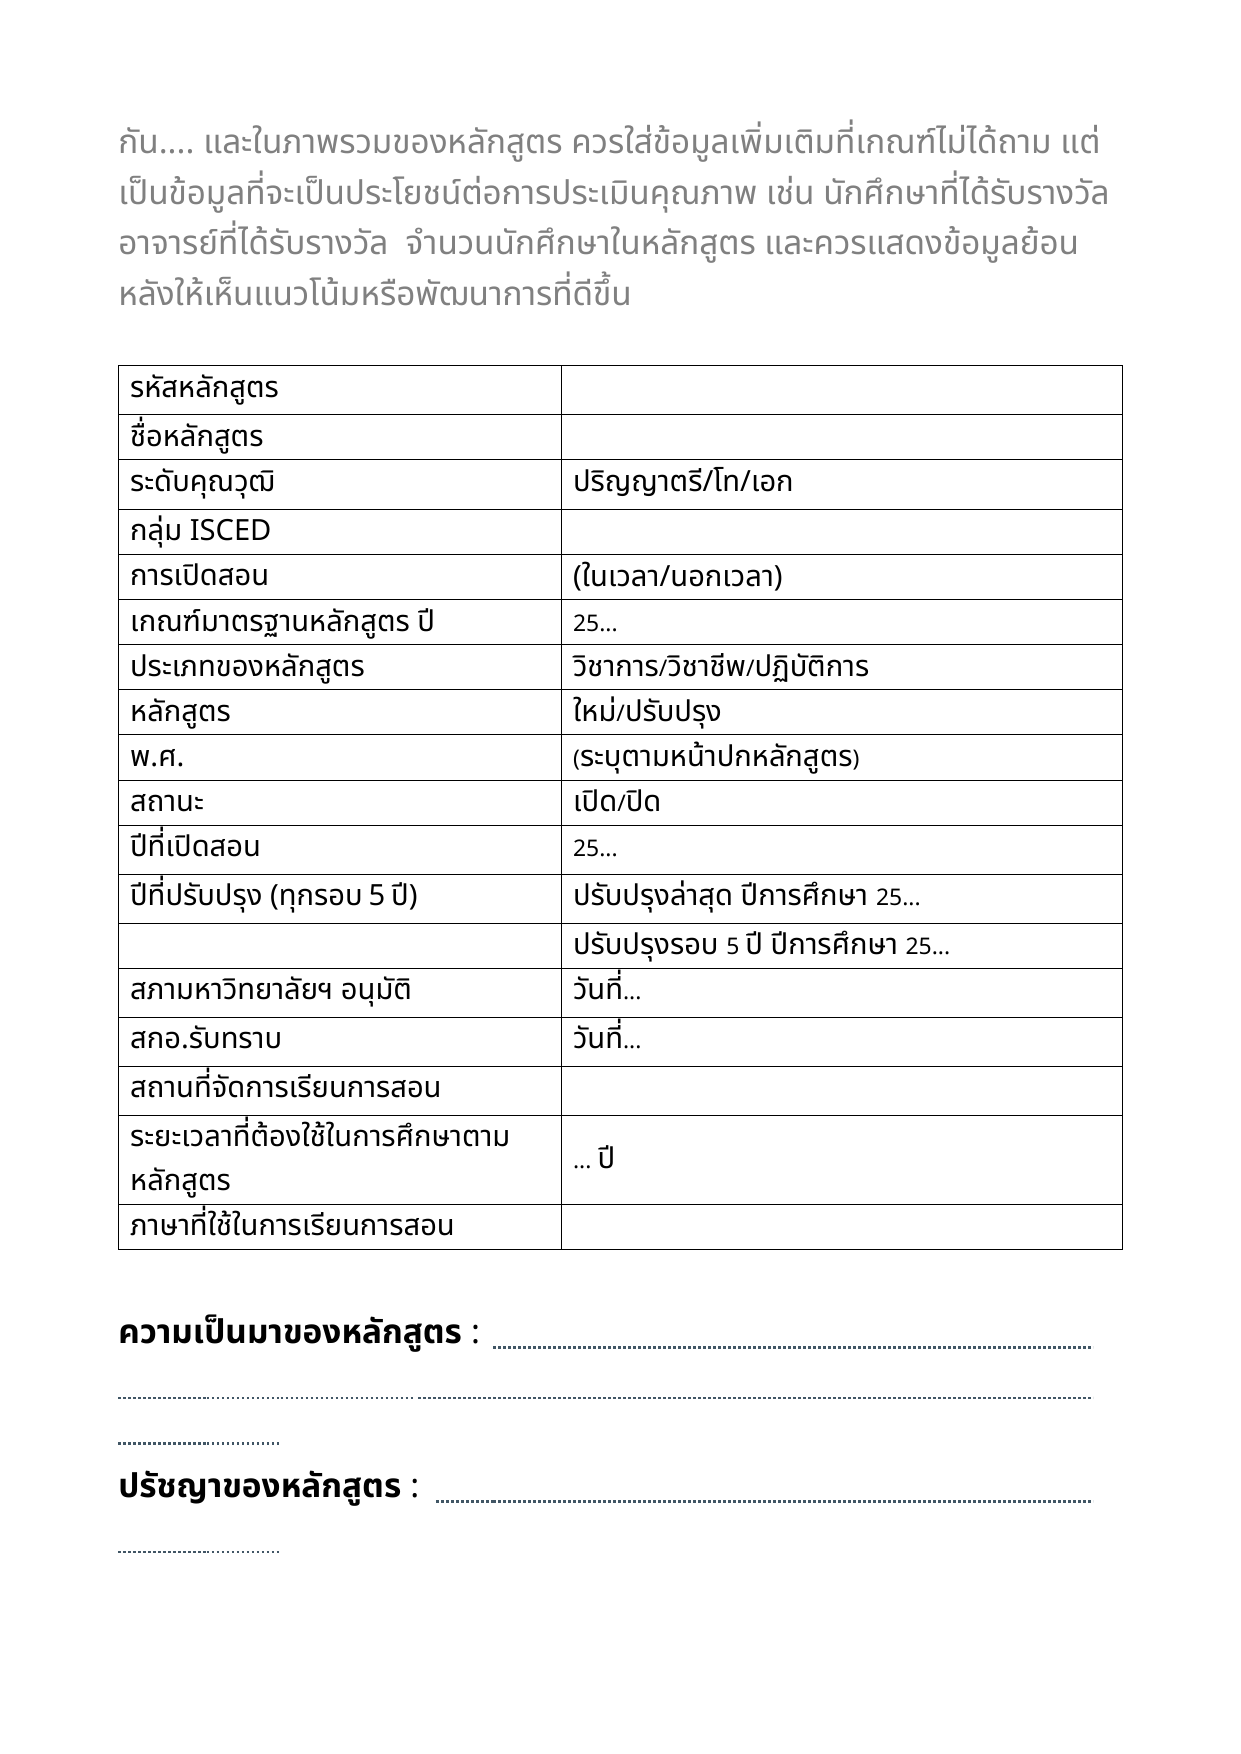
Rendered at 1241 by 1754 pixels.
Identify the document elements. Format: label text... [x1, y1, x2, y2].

table_cell วันที่... [562, 969, 1122, 1017]
table_cell วันที่... [562, 1018, 1122, 1066]
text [118, 118, 1122, 320]
table_cell สภามหาวิทยาลัยฯ อนุมัติ [119, 969, 561, 1017]
text ปรัชญาของหลักสูตร : [118, 1462, 1122, 1558]
table_cell [562, 1067, 1122, 1115]
table_header รหัสหลักสูตร [119, 366, 561, 414]
table_cell ใหม่/ปรับปรุง [562, 690, 1122, 734]
table_cell 25... [562, 600, 1122, 644]
table_cell 25... [562, 826, 1122, 874]
table_cell เปิด/ปิด [562, 781, 1122, 825]
table_header [562, 366, 1122, 414]
table_cell วิชาการ/วิชาชีพ/ปฏิบัติการ [562, 645, 1122, 689]
table_cell ระดับคุณวุฒิ [119, 460, 561, 508]
table_cell สถานที่จัดการเรียนการสอน [119, 1067, 561, 1115]
table_cell การเปิดสอน [119, 555, 561, 599]
table_cell สกอ.รับทราบ [119, 1018, 561, 1066]
table_cell สถานะ [119, 781, 561, 825]
table_cell ปรับปรุงล่าสุด ปีการศึกษา 25... [562, 875, 1122, 923]
table_cell ประเภทของหลักสูตร [119, 645, 561, 689]
table_cell กลุ่ม ISCED [119, 510, 561, 554]
table_cell เกณฑ์มาตรฐานหลักสูตร ปี [119, 600, 561, 644]
table_cell (ในเวลา/นอกเวลา) [562, 555, 1122, 599]
table_cell ปีที่เปิดสอน [119, 826, 561, 874]
table_cell (ระบุตามหน้าปกหลักสูตร) [562, 735, 1122, 780]
table_cell [119, 924, 561, 968]
table_cell ปีที่ปรับปรุง (ทุกรอบ5ปี) [119, 875, 561, 923]
table_cell ปรับปรุงรอบ 5 ปี ปีการศึกษา 25... [562, 924, 1122, 968]
table_cell [562, 1205, 1122, 1249]
table_cell [562, 415, 1122, 459]
table_cell ... ปี [562, 1116, 1122, 1204]
table_cell หลักสูตร [119, 690, 561, 734]
text ความเป็นมาของหลักสูตร : [118, 1308, 1122, 1449]
table_cell [562, 510, 1122, 554]
table_cell พ.ศ. [119, 735, 561, 780]
table_cell ชื่อหลักสูตร [119, 415, 561, 459]
table_cell ภาษาที่ใช้ในการเรียนการสอน [119, 1205, 561, 1249]
table_cell ปริญญาตรี/โท/เอก [562, 460, 1122, 508]
table_cell ระยะเวลาที่ต้องใช้ในการศึกษาตามหลักสูตร [119, 1116, 561, 1204]
